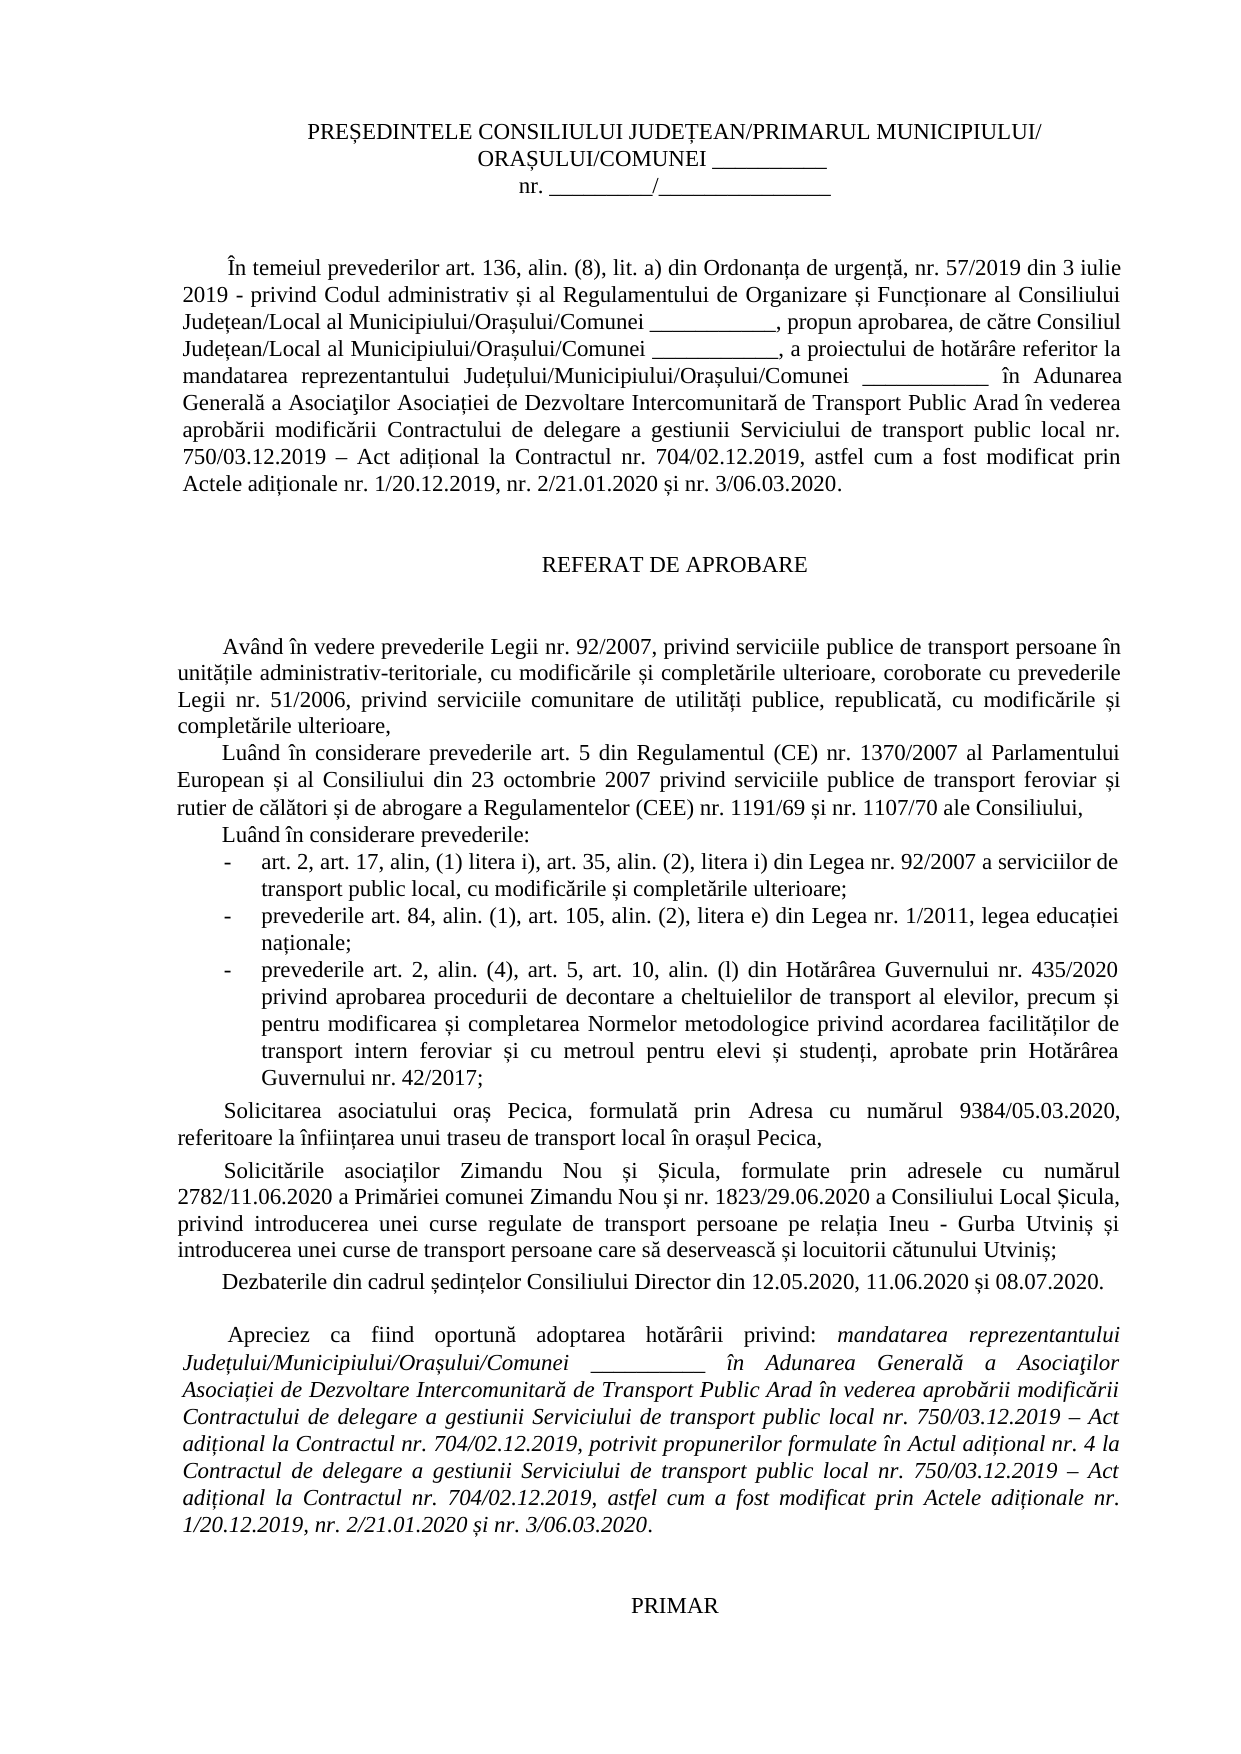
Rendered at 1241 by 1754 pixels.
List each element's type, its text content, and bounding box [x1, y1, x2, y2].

text Luând în considerare prevederile art. 5 din Regulamentul (CE) nr. 1370/2007 al Parlamentului European și al Consiliului din 23 octombrie 2007 privind serviciile publice de transport feroviar și rutier de călători și de abrogare a Regulamentelor (CEE) nr. 1191/69 și nr. 1107/70 ale Consiliului, [177, 739, 1122, 820]
text PRIMAR [182, 1592, 1122, 1619]
text Solicitarea asociatului oraș Pecica, formulată prin Adresa cu numărul 9384/05.03.2020, referitoare la înființarea unui traseu de transport local în orașul Pecica, [177, 1097, 1121, 1151]
list art. 2, art. 17, alin, (1) litera i), art. 35, alin. (2), litera i) din Legea nr. 92/2007 a serviciilor de transport public local, cu modificările și completările ulterioare; [224, 848, 1121, 901]
text REFERAT DE APROBARE [182, 551, 1122, 578]
list prevederile art. 2, alin. (4), art. 5, art. 10, alin. (l) din Hotărârea Guvernului nr. 435/2020 privind aprobarea procedurii de decontare a cheltuielilor de transport al elevilor, precum și pentru modificarea și completarea Normelor metodologice privind acordarea facilităților de transport intern feroviar și cu metroul pentru elevi și studenți, aprobate prin Hotărârea Guvernului nr. 42/2017; [224, 956, 1121, 1091]
text Având în vedere prevederile Legii nr. 92/2007, privind serviciile publice de transport persoane în unitățile administrativ-teritoriale, cu modificările și completările ulterioare, coroborate cu prevederile Legii nr. 51/2006, privind serviciile comunitare de utilități publice, republicată, cu modificările și completările ulterioare, [177, 633, 1122, 739]
list prevederile art. 84, alin. (1), art. 105, alin. (2), litera e) din Legea nr. 1/2011, legea educației naționale; [224, 902, 1121, 955]
text În temeiul prevederilor art. 136, alin. (8), lit. a) din Ordonanța de urgență, nr. 57/2019 din 3 iulie 2019 - privind Codul administrativ și al Regulamentului de Organizare și Funcționare al Consiliului Județean/Local al Municipiului/Orașului/Comunei ___________, propun aprobarea, de către Consiliul Județean/Local al Municipiului/Orașului/Comunei ___________, a proiectului de hotărâre referitor la mandatarea reprezentantului Județului/Municipiului/Orașului/Comunei ___________ în Adunarea Generală a Asociaţilor Asociației de Dezvoltare Intercomunitară de Transport Public Arad în vederea aprobării modificării Contractului de delegare a gestiunii Serviciului de transport public local nr. 750/03.12.2019 – Act adițional la Contractul nr. 704/02.12.2019, astfel cum a fost modificat prin Actele adiționale nr. 1/20.12.2019, nr. 2/21.01.2020 și nr. 3/06.03.2020. [182, 253, 1122, 497]
text nr. _________/_______________ [182, 172, 1122, 199]
list Solicitările asociaților Zimandu Nou și Șicula, formulate prin adresele cu numărul 2782/11.06.2020 a Primăriei comunei Zimandu Nou și nr. 1823/29.06.2020 a Consiliului Local Șicula, privind introducerea unei curse regulate de transport persoane pe relația Ineu - Gurba Utviniș și introducerea unei curse de transport persoane care să deservească și locuitorii cătunului Utviniș; [177, 1157, 1121, 1262]
text PREȘEDINTELE CONSILIULUI JUDEȚEAN/PRIMARUL MUNICIPIULUI/ ORAȘULUI/COMUNEI __________ [182, 118, 1122, 172]
text Luând în considerare prevederile: [177, 821, 1122, 847]
text Dezbaterile din cadrul ședințelor Consiliului Director din 12.05.2020, 11.06.2020 și 08.07.2020. [177, 1268, 1122, 1294]
text Apreciez ca fiind oportună adoptarea hotărârii privind: mandatarea reprezentantului Județului/Municipiului/Orașului/Comunei __________ în Adunarea Generală a Asociaţilor Asociației de Dezvoltare Intercomunitară de Transport Public Arad în vederea aprobării modificării Contractului de delegare a gestiunii Serviciului de transport public local nr. 750/03.12.2019 – Act adițional la Contractul nr. 704/02.12.2019, potrivit propunerilor formulate în Actul adițional nr. 4 la Contractul de delegare a gestiunii Serviciului de transport public local nr. 750/03.12.2019 – Act adițional la Contractul nr. 704/02.12.2019, astfel cum a fost modificat prin Actele adiționale nr. 1/20.12.2019, nr. 2/21.01.2020 și nr. 3/06.03.2020. [182, 1321, 1122, 1537]
